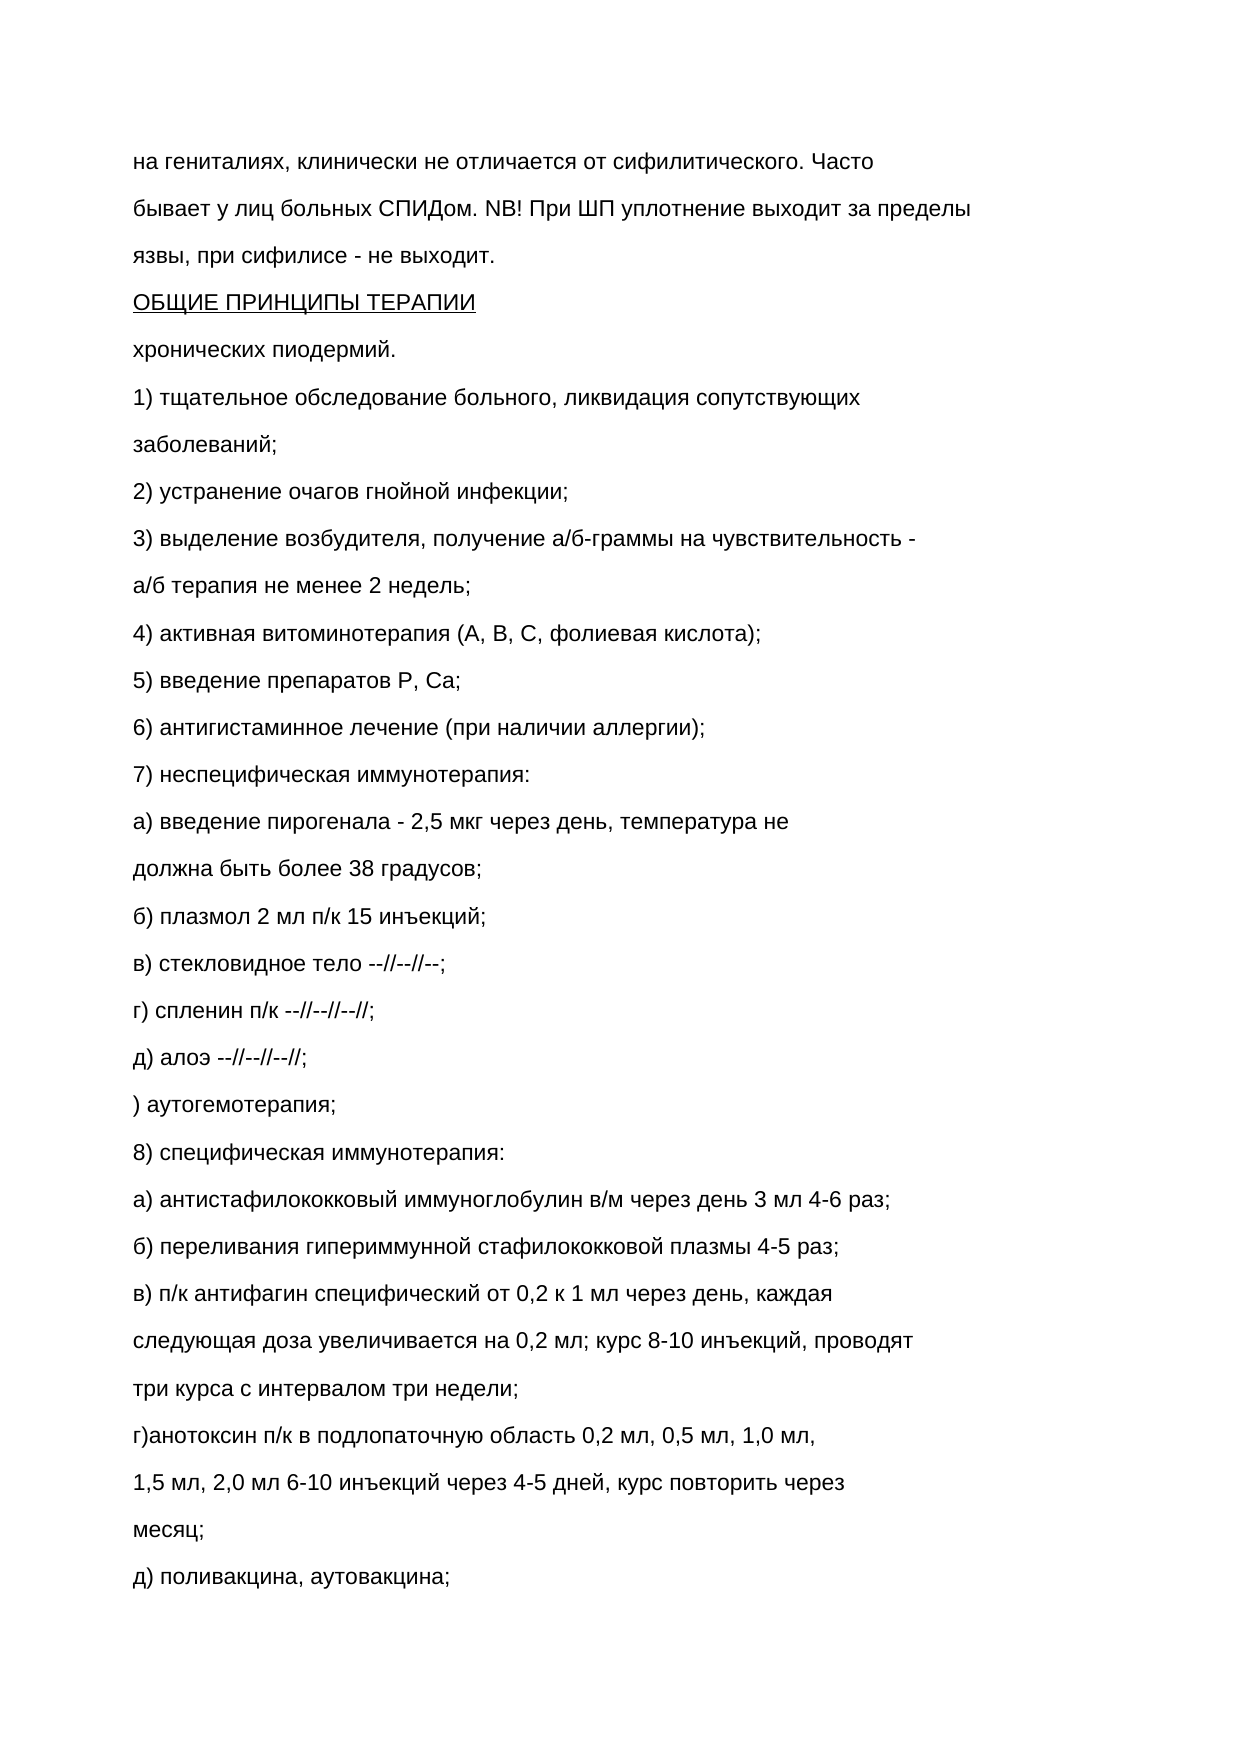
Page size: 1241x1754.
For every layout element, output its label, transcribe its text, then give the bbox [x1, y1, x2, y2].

text 6) антигистаминное лечение (при наличии аллергии); [133, 714, 1108, 740]
text ) аутогемотерапия; [133, 1091, 1108, 1118]
text д) поливакцина, аутовакцина; [133, 1563, 1108, 1589]
text 1,5 мл, 2,0 мл 6-10 инъекций через 4-5 дней, курс повторить через [133, 1469, 1108, 1495]
text 2) устранение очагов гнойной инфекции; [133, 478, 1108, 504]
text а) введение пирогенала - 2,5 мкг через день, температура не [133, 808, 1108, 834]
text а) антистафилококковый иммуноглобулин в/м через день 3 мл 4-6 раз; [133, 1186, 1108, 1212]
text следующая доза увеличивается на 0,2 мл; курс 8-10 инъекций, проводят [133, 1327, 1108, 1354]
text б) плазмол 2 мл п/к 15 инъекций; [133, 903, 1108, 929]
text 5) введение препаратов Р, Са; [133, 667, 1108, 693]
text д) алоэ --//--//--//; [133, 1044, 1108, 1071]
text 3) выделение возбудителя, получение а/б-граммы на чувствительность - [133, 525, 1108, 551]
text г)анотоксин п/к в подлопаточную область 0,2 мл, 0,5 мл, 1,0 мл, [133, 1422, 1108, 1448]
text язвы, при сифилисе - не выходит. [133, 242, 1108, 268]
text хронических пиодермий. [133, 336, 1108, 363]
text три курса с интервалом три недели; [133, 1374, 1108, 1401]
text г) спленин п/к --//--//--//; [133, 997, 1108, 1023]
text б) переливания гипериммунной стафилококковой плазмы 4-5 раз; [133, 1233, 1108, 1259]
text бывает у лиц больных СПИДом. NB! При ШП уплотнение выходит за пределы [133, 195, 1108, 221]
text 7) неспецифическая иммунотерапия: [133, 761, 1108, 787]
text в) стекловидное тело --//--//--; [133, 950, 1108, 976]
text должна быть более 38 градусов; [133, 855, 1108, 882]
text 1) тщательное обследование больного, ликвидация сопутствующих [133, 383, 1108, 410]
text а/б терапия не менее 2 недель; [133, 572, 1108, 599]
text на гениталиях, клинически не отличается от сифилитического. Часто [133, 148, 1108, 174]
text 4) активная витоминотерапия (А, В, С, фолиевая кислота); [133, 619, 1108, 646]
text в) п/к антифагин специфический от 0,2 к 1 мл через день, каждая [133, 1280, 1108, 1306]
text ОБЩИЕ ПРИНЦИПЫ ТЕРАПИИ [133, 289, 1108, 316]
text месяц; [133, 1516, 1108, 1542]
text заболеваний; [133, 431, 1108, 457]
text 8) специфическая иммунотерапия: [133, 1138, 1108, 1165]
